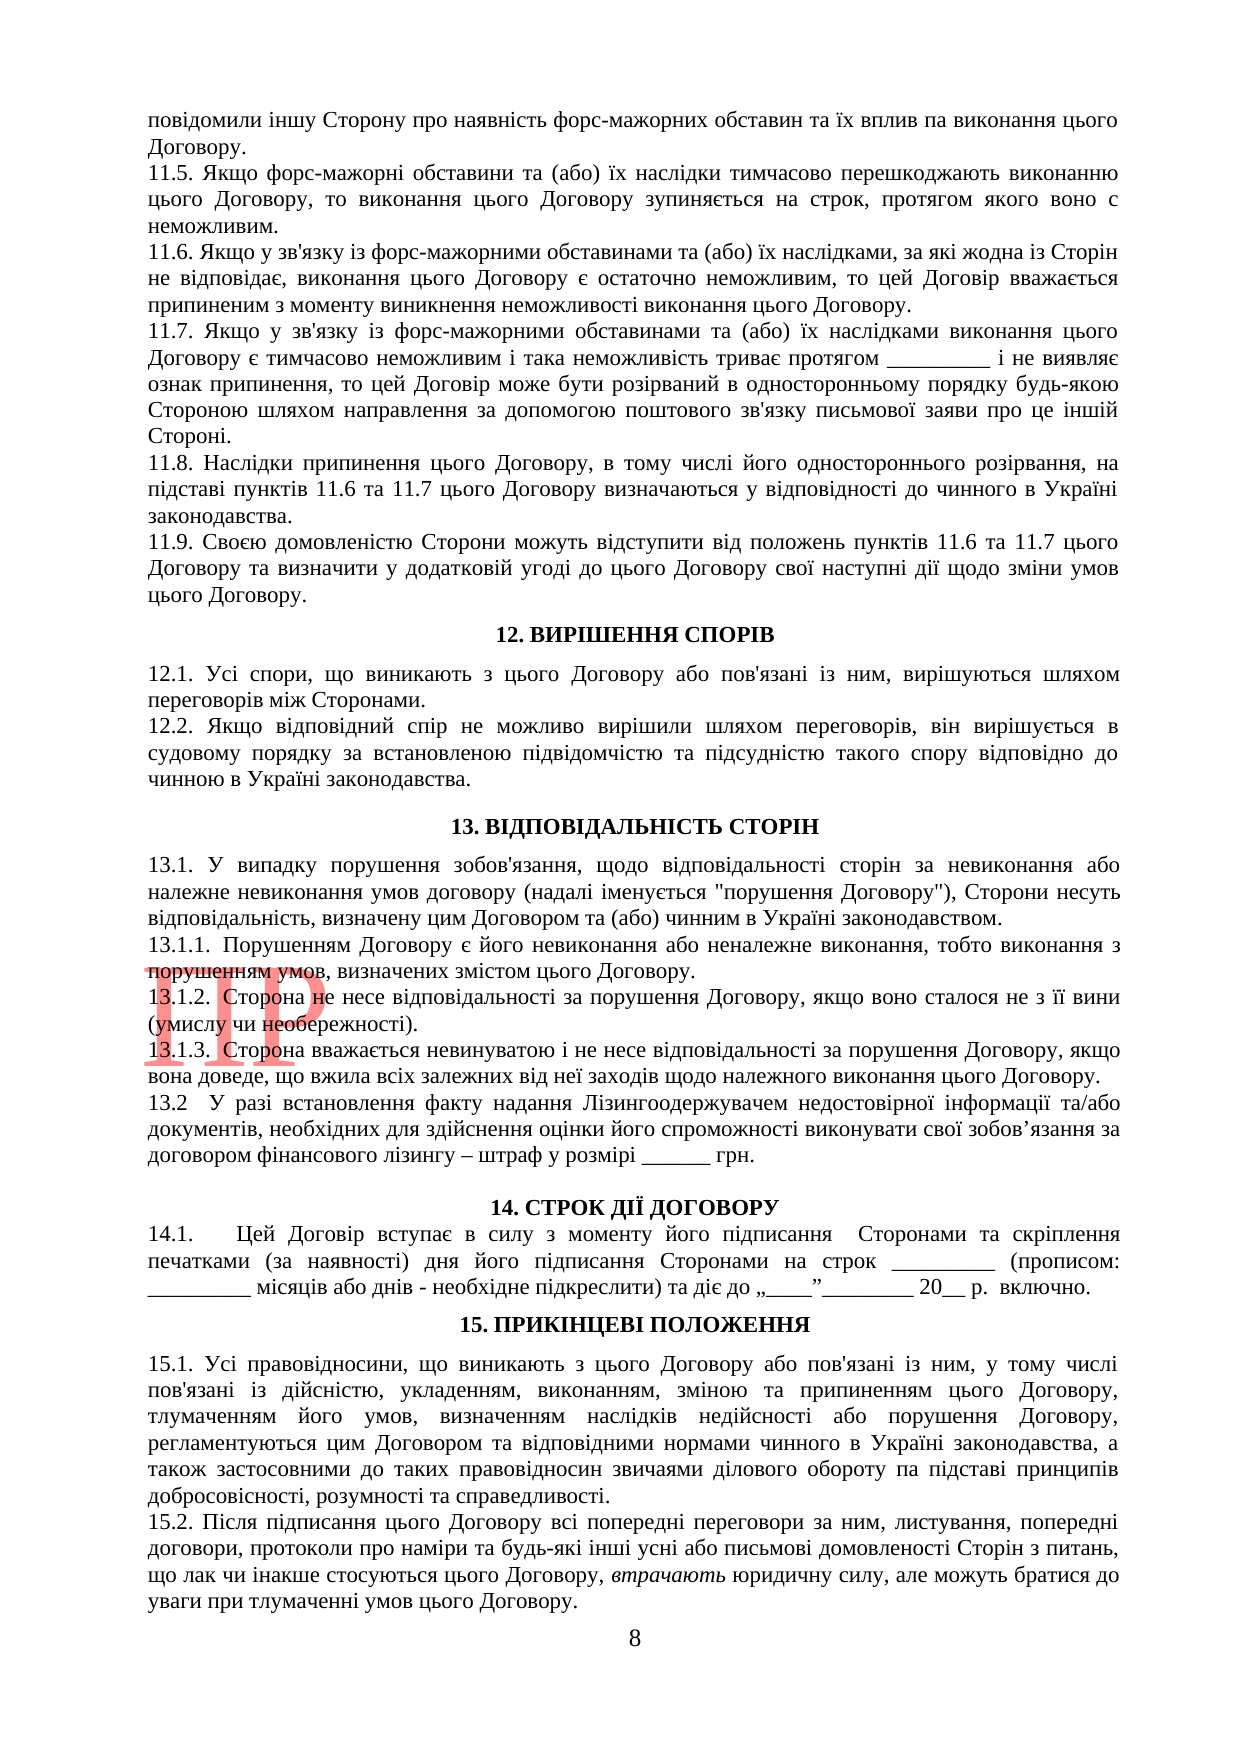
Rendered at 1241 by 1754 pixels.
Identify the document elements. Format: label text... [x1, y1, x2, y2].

text 15.2. Після підписання цього Договору всі попередні переговори за ним, листування, попередні договори, протоколи про наміри та будь-які інші усні або письмові домовленості Сторін з питань, що лак чи інакше стосуються цього Договору, втрачають юридичну силу, але можуть братися до уваги при тлумаченні умов цього Договору. [148, 1508, 1120, 1613]
text 11.8. Наслідки припинення цього Договору, в тому числі його одностороннього розірвання, на підставі пунктів 11.6 та 11.7 цього Договору визначаються у відповідності до чинного в Україні законодавства. [148, 449, 1120, 528]
text 11.6. Якщо у зв'язку із форс-мажорними обставинами та (або) їх наслідками, за які жодна із Сторін не відповідає, виконання цього Договору є остаточно неможливим, то цей Договір вважається припиненим з моменту виникнення неможливості виконання цього Договору. [148, 238, 1120, 317]
text 13.1.2. Сторона не несе відповідальності за порушення Договору, якщо воно сталося не з її вини (умислу чи необережності). [148, 983, 1122, 1036]
text 11.9. Своєю домовленістю Сторони можуть відступити від положень пунктів 11.6 та 11.7 цього Договору та визначити у додатковій угоді до цього Договору свої наступні дії щодо зміни умов цього Договору. [148, 528, 1120, 607]
text 15.1. Усі правовідносини, що виникають з цього Договору або пов'язані із ним, у тому числі пов'язані із дійсністю, укладенням, виконанням, зміною та припиненням цього Договору, тлумаченням його умов, визначенням наслідків недійсності або порушення Договору, регламентуються цим Договором та відповідними нормами чинного в Україні законодавства, а також застосовними до таких правовідносин звичаями ділового обороту па підставі принципів добросовісності, розумності та справедливості. [148, 1350, 1120, 1508]
text 13.2 У разі встановлення факту надання Лізингоодержувачем недостовірної інформації та/або документів, необхідних для здійснення оцінки його спроможності виконувати свої зобов’язання за договором фінансового лізингу – штраф у розмірі ______ грн. [148, 1089, 1122, 1168]
text 12.1. Усі спори, що виникають з цього Договору або пов'язані із ним, вирішуються шляхом переговорів між Сторонами. [148, 660, 1122, 712]
text 14. СТРОК ДІЇ ДОГОВОРУ [148, 1194, 1122, 1221]
text 13.1. У випадку порушення зобов'язання, щодо відповідальності сторін за невиконання або належне невиконання умов договору (надалі іменується "порушення Договору"), Сторони несуть відповідальність, визначену цим Договором та (або) чинним в Україні законодавством. [148, 852, 1122, 931]
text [148, 106, 1120, 159]
text 15. ПРИКІНЦЕВІ ПОЛОЖЕННЯ [148, 1312, 1122, 1338]
text 14.1. Цей Договір вступає в силу з моменту його підписання Сторонами та скріплення печатками (за наявності) дня його підписання Сторонами на строк _________ (прописом: _________ місяців або днів - необхідне підкреслити) та діє до „____”________ 20__ р. включно. [148, 1221, 1122, 1299]
text 13.1.3. Сторона вважається невинуватою і не несе відповідальності за порушення Договору, якщо вона доведе, що вжила всіх залежних від неї заходів щодо належного виконання цього Договору. [148, 1036, 1122, 1089]
text 11.5. Якщо форс-мажорні обставини та (або) їх наслідки тимчасово перешкоджають виконанню цього Договору, то виконання цього Договору зупиняється на строк, протягом якого воно с неможливим. [148, 159, 1120, 238]
text 13. ВІДПОВІДАЛЬНІСТЬ СТОРІН [148, 813, 1122, 839]
text 12. ВИРІШЕННЯ СПОРІВ [148, 621, 1122, 648]
text 12.2. Якщо відповідний спір не можливо вирішили шляхом переговорів, він вирішується в судовому порядку за встановленою підвідомчістю та підсудністю такого спору відповідно до чинною в Україні законодавства. [148, 712, 1120, 792]
text 13.1.1. Порушенням Договору є його невиконання або неналежне виконання, тобто виконання з порушенням умов, визначених змістом цього Договору. [148, 931, 1122, 983]
text 11.7. Якщо у зв'язку із форс-мажорними обставинами та (або) їх наслідками виконання цього Договору є тимчасово неможливим і така неможливість триває протягом _________ і не виявляє ознак припинення, то цей Договір може бути розірваний в односторонньому порядку будь-якою Стороною шляхом направлення за допомогою поштового зв'язку письмової заяви про це іншій Стороні. [148, 317, 1120, 449]
